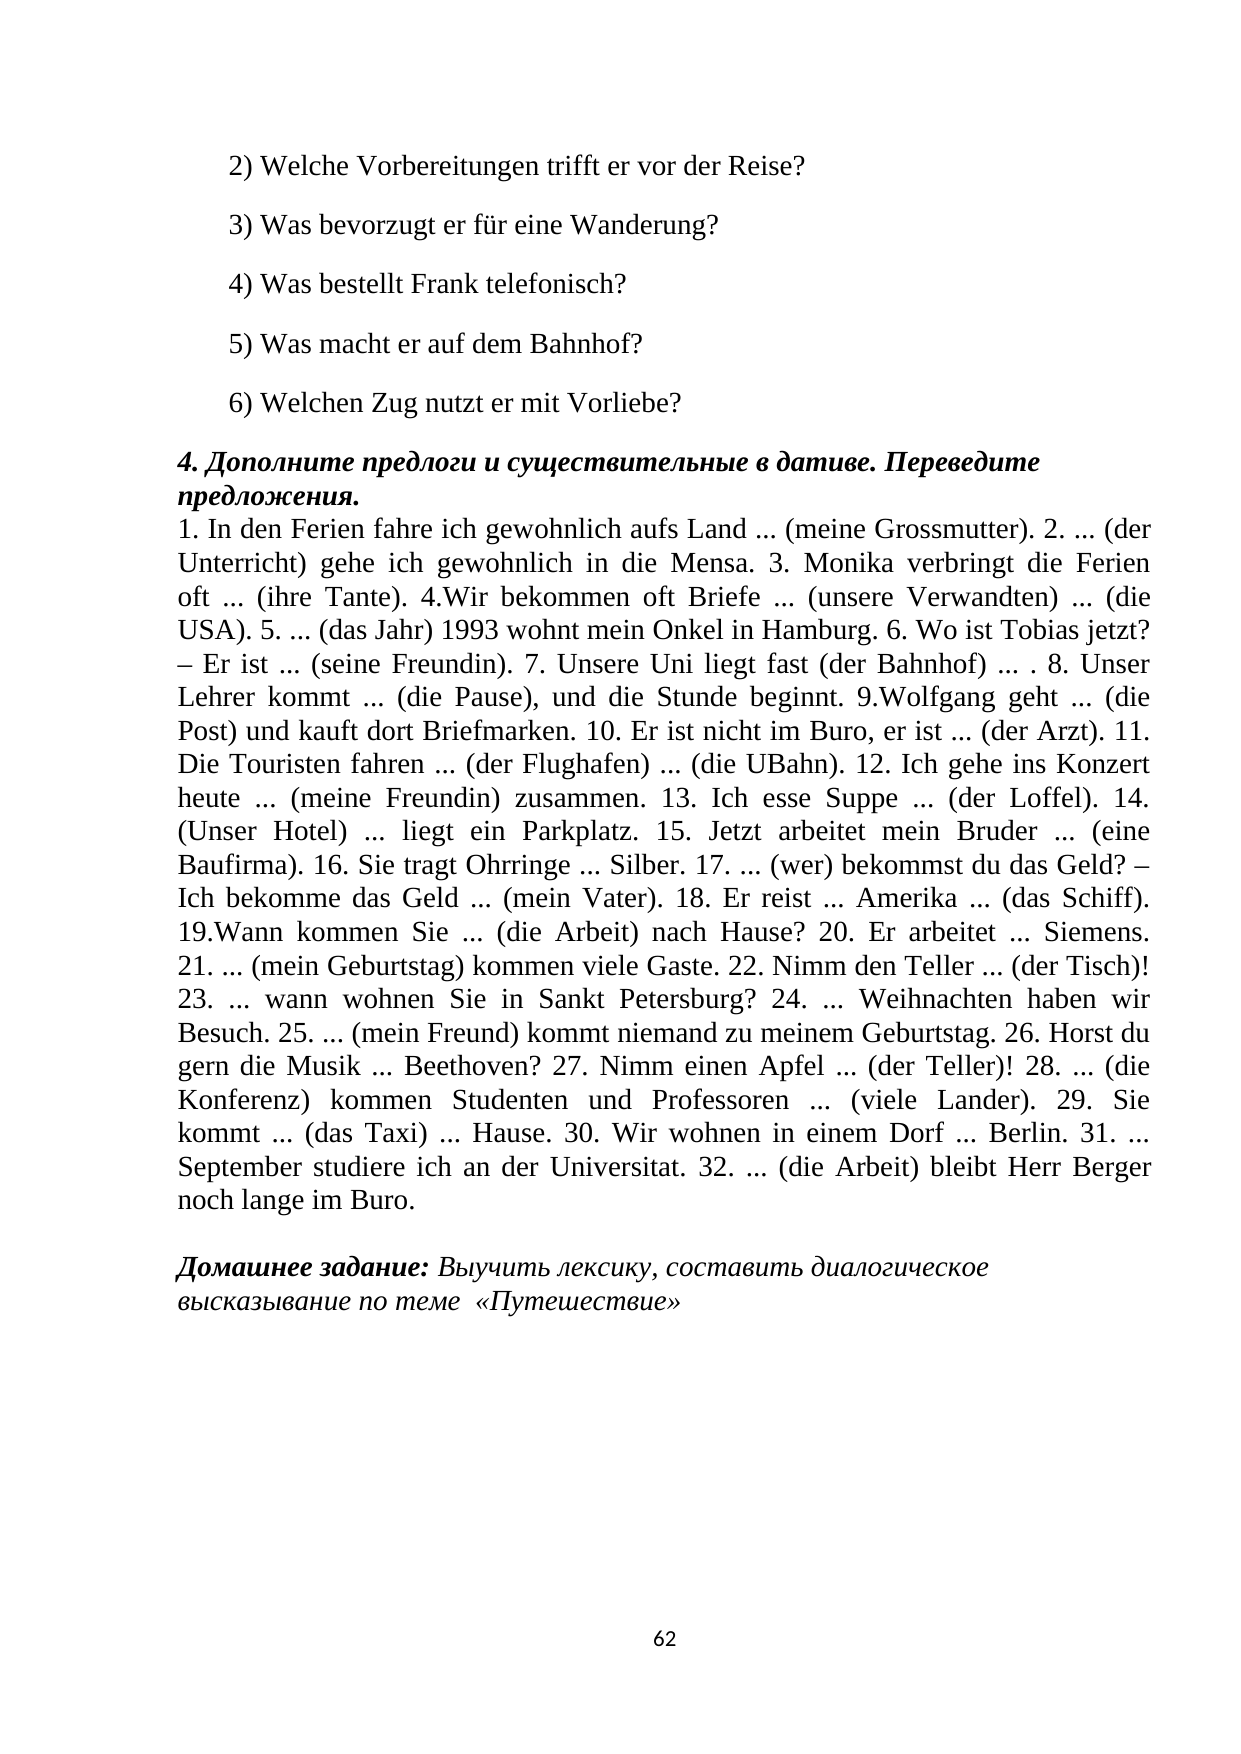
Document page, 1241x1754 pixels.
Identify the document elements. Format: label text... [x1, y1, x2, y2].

text 5) Was macht er auf dem Bahnhof? [177, 326, 1152, 359]
text 4. Дополните предлоги и существительные в дативе. Переведите предложения. [177, 444, 1152, 512]
text 3) Was bevorzugt er für eine Wanderung? [177, 207, 1152, 241]
text 6) Welchen Zug nutzt er mit Vorliebe? [177, 385, 1152, 419]
text 1. In den Ferien fahre ich gewоhnlich aufs Land ... (meine Grossmutter). 2. ... (der Unterricht) gehe ich gewohnlich in die Mensa. 3. Monika verbringt die Ferien oft ... (ihre Tante). 4.Wir bekommen oft Briefe ... (unsere Verwandten) ... (die USA). 5. ... (das Jahr) 1993 wohnt mein Onkel in Hamburg. 6. Wo ist Tobias jetzt? – Er ist ... (seine Freundin). 7. Unsere Uni liegt fast (der Bahnhof) ... . 8. Unser Lehrer kommt ... (die Pause), und die Stunde beginnt. 9.Wolfgang geht ... (die Post) und kauft dort Briefmarken. 10. Er ist nicht im Buro, er ist ... (der Arzt). 11. Die Touristen fahren ... (der Flughafen) ... (die UBahn). 12. Ich gehe ins Konzert heute ... (meine Freundin) zusammen. 13. Ich esse Suppe ... (der Loffel). 14. (Unser Hotel) ... liegt ein Parkplatz. 15. Jetzt arbeitet mein Bruder ... (eine Baufirma). 16. Sie tragt Ohrringe ... Silber. 17. ... (wer) bekommst du das Geld? – Ich bekomme das Geld ... (mein Vater). 18. Er reist ... Amerika ... (das Schiff). 19.Wann kommen Sie ... (die Arbeit) nach Hause? 20. Er arbeitet ... Siemens. 21. ... (mein Geburtstag) kommen viele Gaste. 22. Nimm den Teller ... (der Tisch)! 23. ... wann wohnen Sie in Sankt Petersburg? 24. ... Weihnachten haben wir Besuch. 25. ... (mein Freund) kommt niemand zu meinem Geburtstag. 26. Horst du gern die Musik ... Beethoven? 27. Nimm einen Apfel ... (der Teller)! 28. ... (die Konferenz) kommen Studenten und Professoren ... (viele Lander). 29. Sie kommt ... (das Taxi) ... Hause. 30. Wir wohnen in einem Dorf ... Berlin. 31. ... September studiere ich an der Universitat. 32. ... (die Arbeit) bleibt Herr Berger noch lange im Buro. [177, 512, 1152, 1216]
text 2) Welche Vorbereitungen trifft er vor der Reise? [177, 148, 1152, 181]
text Домашнее задание: Выучить лексику, составить диалогическое высказывание по теме «Путешествие» [177, 1249, 1063, 1317]
text 4) Was bestellt Frank telefonisch? [177, 266, 1152, 300]
